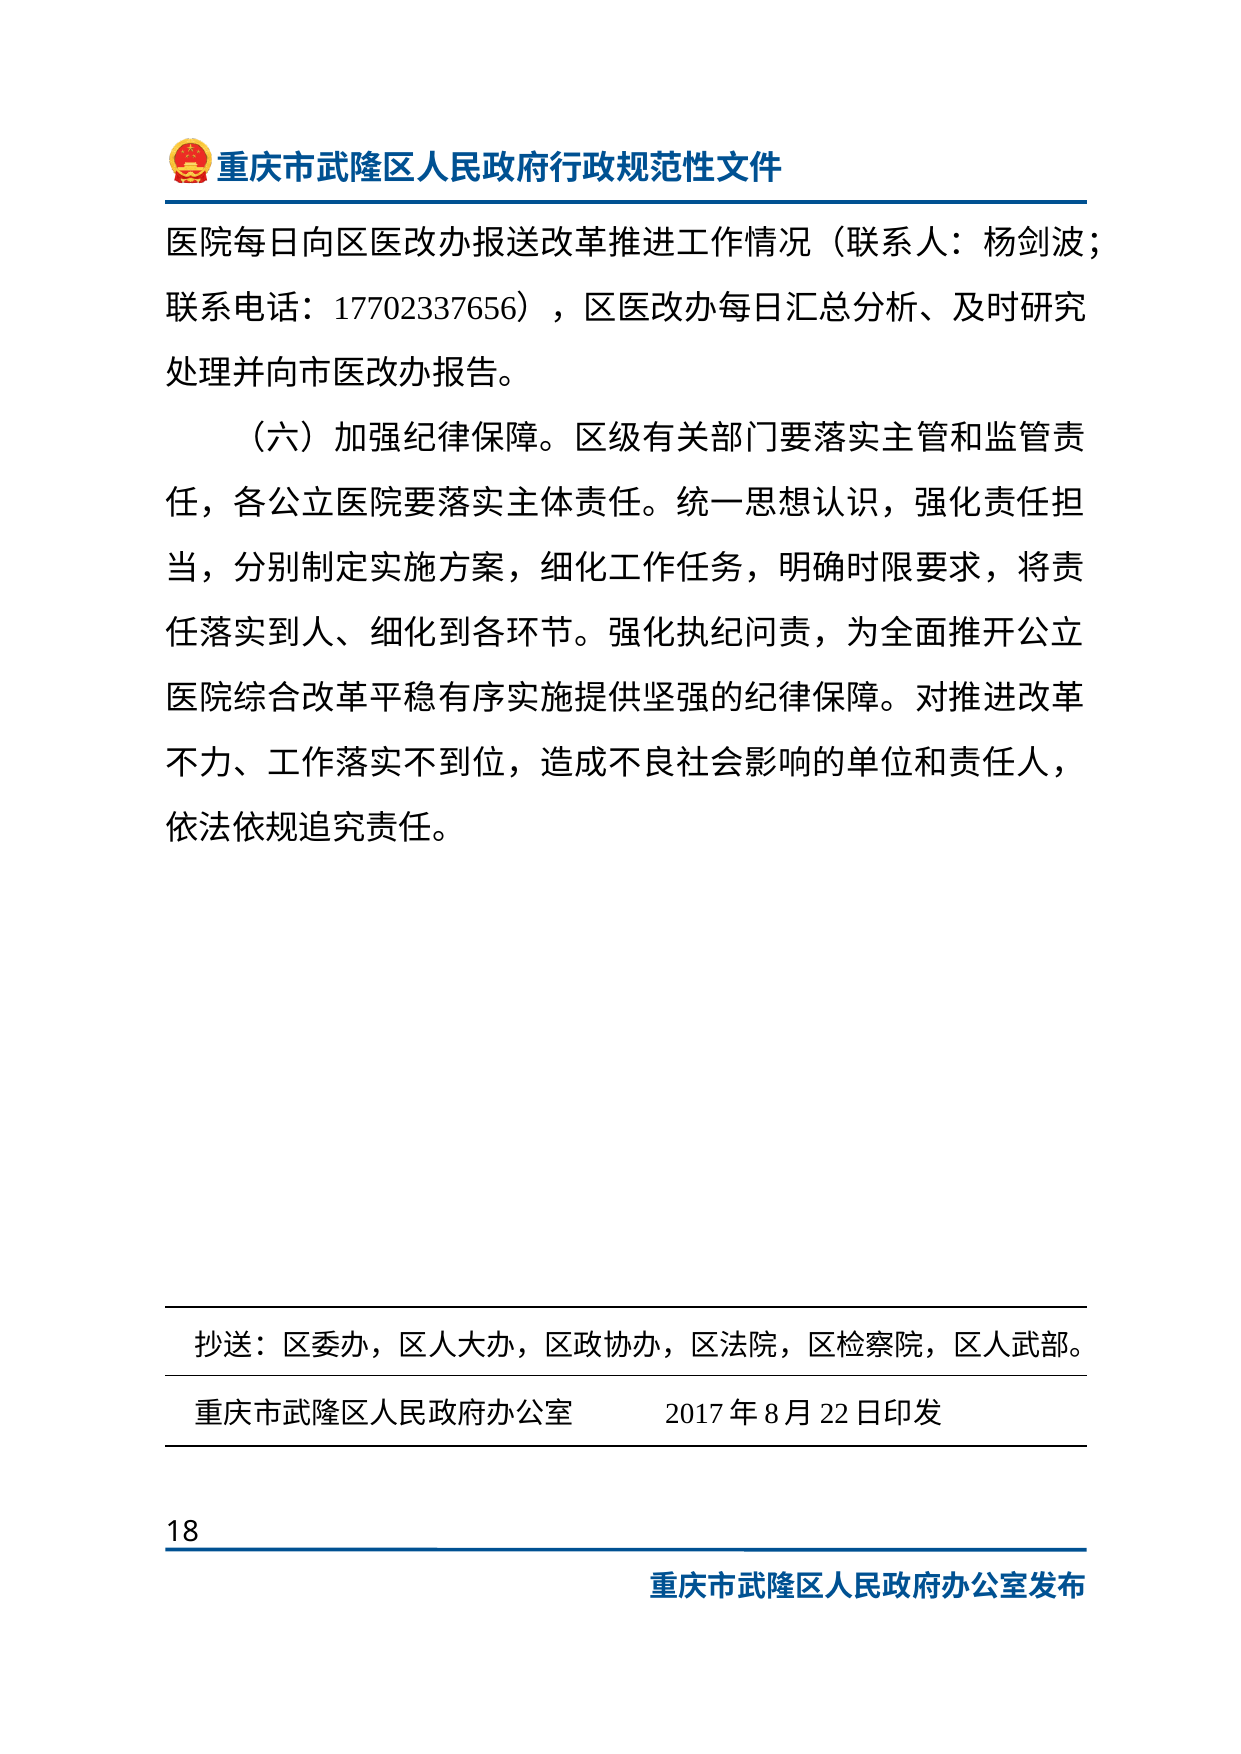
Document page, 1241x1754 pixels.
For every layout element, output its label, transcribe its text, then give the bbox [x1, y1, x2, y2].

text 重庆市武隆区人民政府办公室 2017年8月22日印发 [165, 1376, 1087, 1445]
text （六）加强纪律保障。区级有关部门要落实主管和监管责任，各公立医院要落实主体责任。统一思想认识，强化责任担当，分别制定实施方案，细化工作任务，明确时限要求，将责任落实到人、细化到各环节。强化执纪问责，为全面推开公立医院综合改革平稳有序实施提供坚强的纪律保障。对推进改革不力、工作落实不到位，造成不良社会影响的单位和责任人，依法依规追究责任。 [165, 402, 1087, 857]
text 抄送：区委办，区人大办，区政协办，区法院，区检察院，区人武部。 [165, 1308, 1087, 1375]
picture [165, 136, 216, 187]
